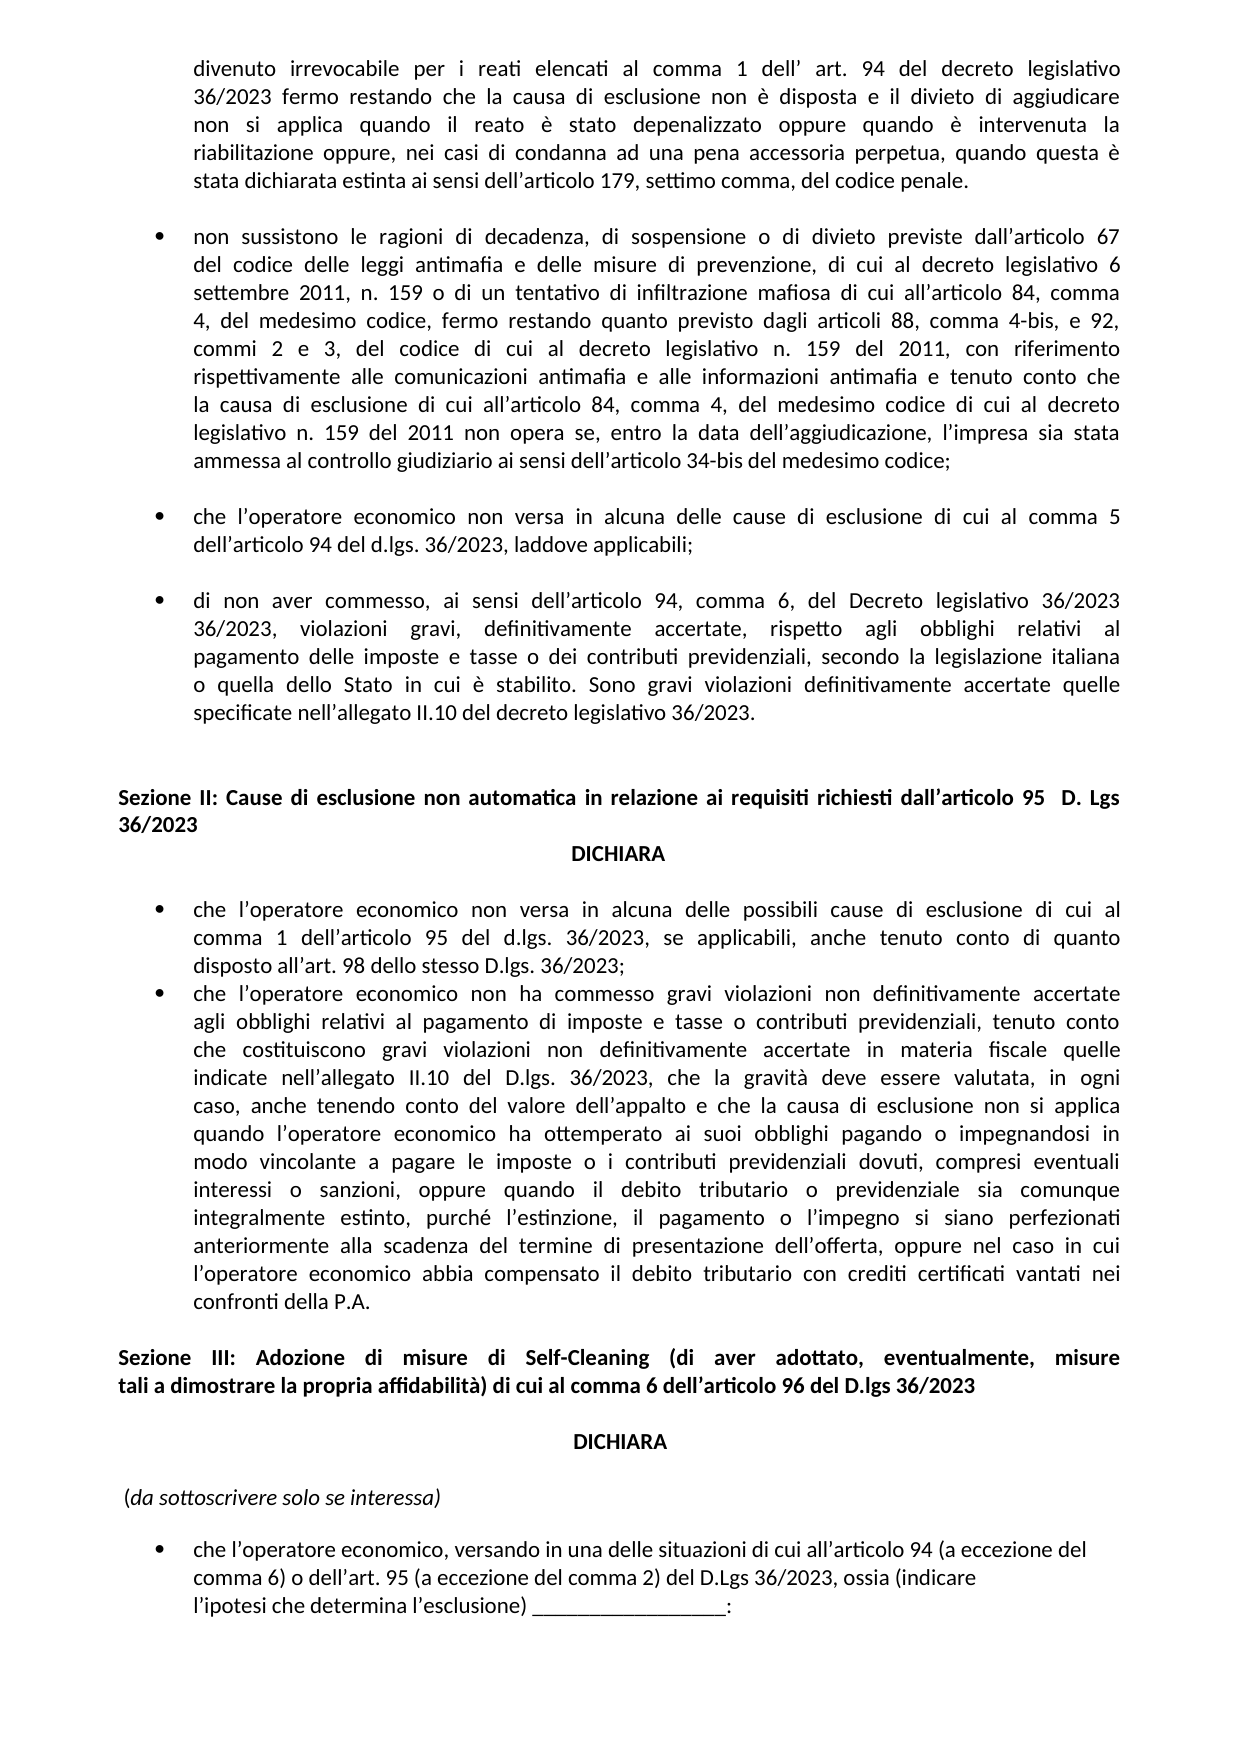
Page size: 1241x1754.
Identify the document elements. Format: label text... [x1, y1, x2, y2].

text Sezione II: Cause di esclusione non automatica in relazione ai requisiti richiesti dall’articolo 95 D. Lgs 36/2023 DICHIARA [118, 783, 1122, 867]
text DICHIARA [118, 1427, 1122, 1455]
list non sussistono le ragioni di decadenza, di sospensione o di divieto previste dall’articolo 67 del codice delle leggi antimafia e delle misure di prevenzione, di cui al decreto legislativo 6 settembre 2011, n. 159 o di un tentativo di infiltrazione mafiosa di cui all’articolo 84, comma 4, del medesimo codice, fermo restando quanto previsto dagli articoli 88, comma 4-bis, e 92, commi 2 e 3, del codice di cui al decreto legislativo n. 159 del 2011, con riferimento rispettivamente alle comunicazioni antimafia e alle informazioni antimafia e tenuto conto che la causa di esclusione di cui all’articolo 84, comma 4, del medesimo codice di cui al decreto legislativo n. 159 del 2011 non opera se, entro la data dell’aggiudicazione, l’impresa sia stata ammessa al controllo giudiziario ai sensi dell’articolo 34-bis del medesimo codice; [156, 222, 1122, 474]
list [156, 54, 1122, 194]
list che l’operatore economico non versa in alcuna delle cause di esclusione di cui al comma 5 dell’articolo 94 del d.lgs. 36/2023, laddove applicabili; [156, 502, 1122, 558]
text Sezione III: Adozione di misure di Self-Cleaning (di aver adottato, eventualmente, misure tali a dimostrare la propria affidabilità) di cui al comma 6 dell’articolo 96 del D.lgs 36/2023 [118, 1343, 1122, 1399]
list di non aver commesso, ai sensi dell’articolo 94, comma 6, del Decreto legislativo 36/2023 36/2023, violazioni gravi, definitivamente accertate, rispetto agli obblighi relativi al pagamento delle imposte e tasse o dei contributi previdenziali, secondo la legislazione italiana o quella dello Stato in cui è stabilito. Sono gravi violazioni definitivamente accertate quelle specificate nell’allegato II.10 del decreto legislativo 36/2023. [156, 586, 1122, 727]
list che l’operatore economico non ha commesso gravi violazioni non definitivamente accertate agli obblighi relativi al pagamento di imposte e tasse o contributi previdenziali, tenuto conto che costituiscono gravi violazioni non definitivamente accertate in materia fiscale quelle indicate nell’allegato II.10 del D.lgs. 36/2023, che la gravità deve essere valutata, in ogni caso, anche tenendo conto del valore dell’appalto e che la causa di esclusione non si applica quando l’operatore economico ha ottemperato ai suoi obblighi pagando o impegnandosi in modo vincolante a pagare le imposte o i contributi previdenziali dovuti, compresi eventuali interessi o sanzioni, oppure quando il debito tributario o previdenziale sia comunque integralmente estinto, purché l’estinzione, il pagamento o l’impegno si siano perfezionati anteriormente alla scadenza del termine di presentazione dell’offerta, oppure nel caso in cui l’operatore economico abbia compensato il debito tributario con crediti certificati vantati nei confronti della P.A. [156, 979, 1122, 1315]
text (da sottoscrivere solo se interessa) [118, 1483, 1122, 1535]
list che l’operatore economico, versando in una delle situazioni di cui all’articolo 94 (a eccezione del comma 6) o dell’art. 95 (a eccezione del comma 2) del D.Lgs 36/2023, ossia (indicare l’ipotesi che determina l’esclusione) _________________: [156, 1535, 1122, 1619]
list che l’operatore economico non versa in alcuna delle possibili cause di esclusione di cui al comma 1 dell’articolo 95 del d.lgs. 36/2023, se applicabili, anche tenuto conto di quanto disposto all’art. 98 dello stesso D.lgs. 36/2023; [156, 895, 1122, 979]
